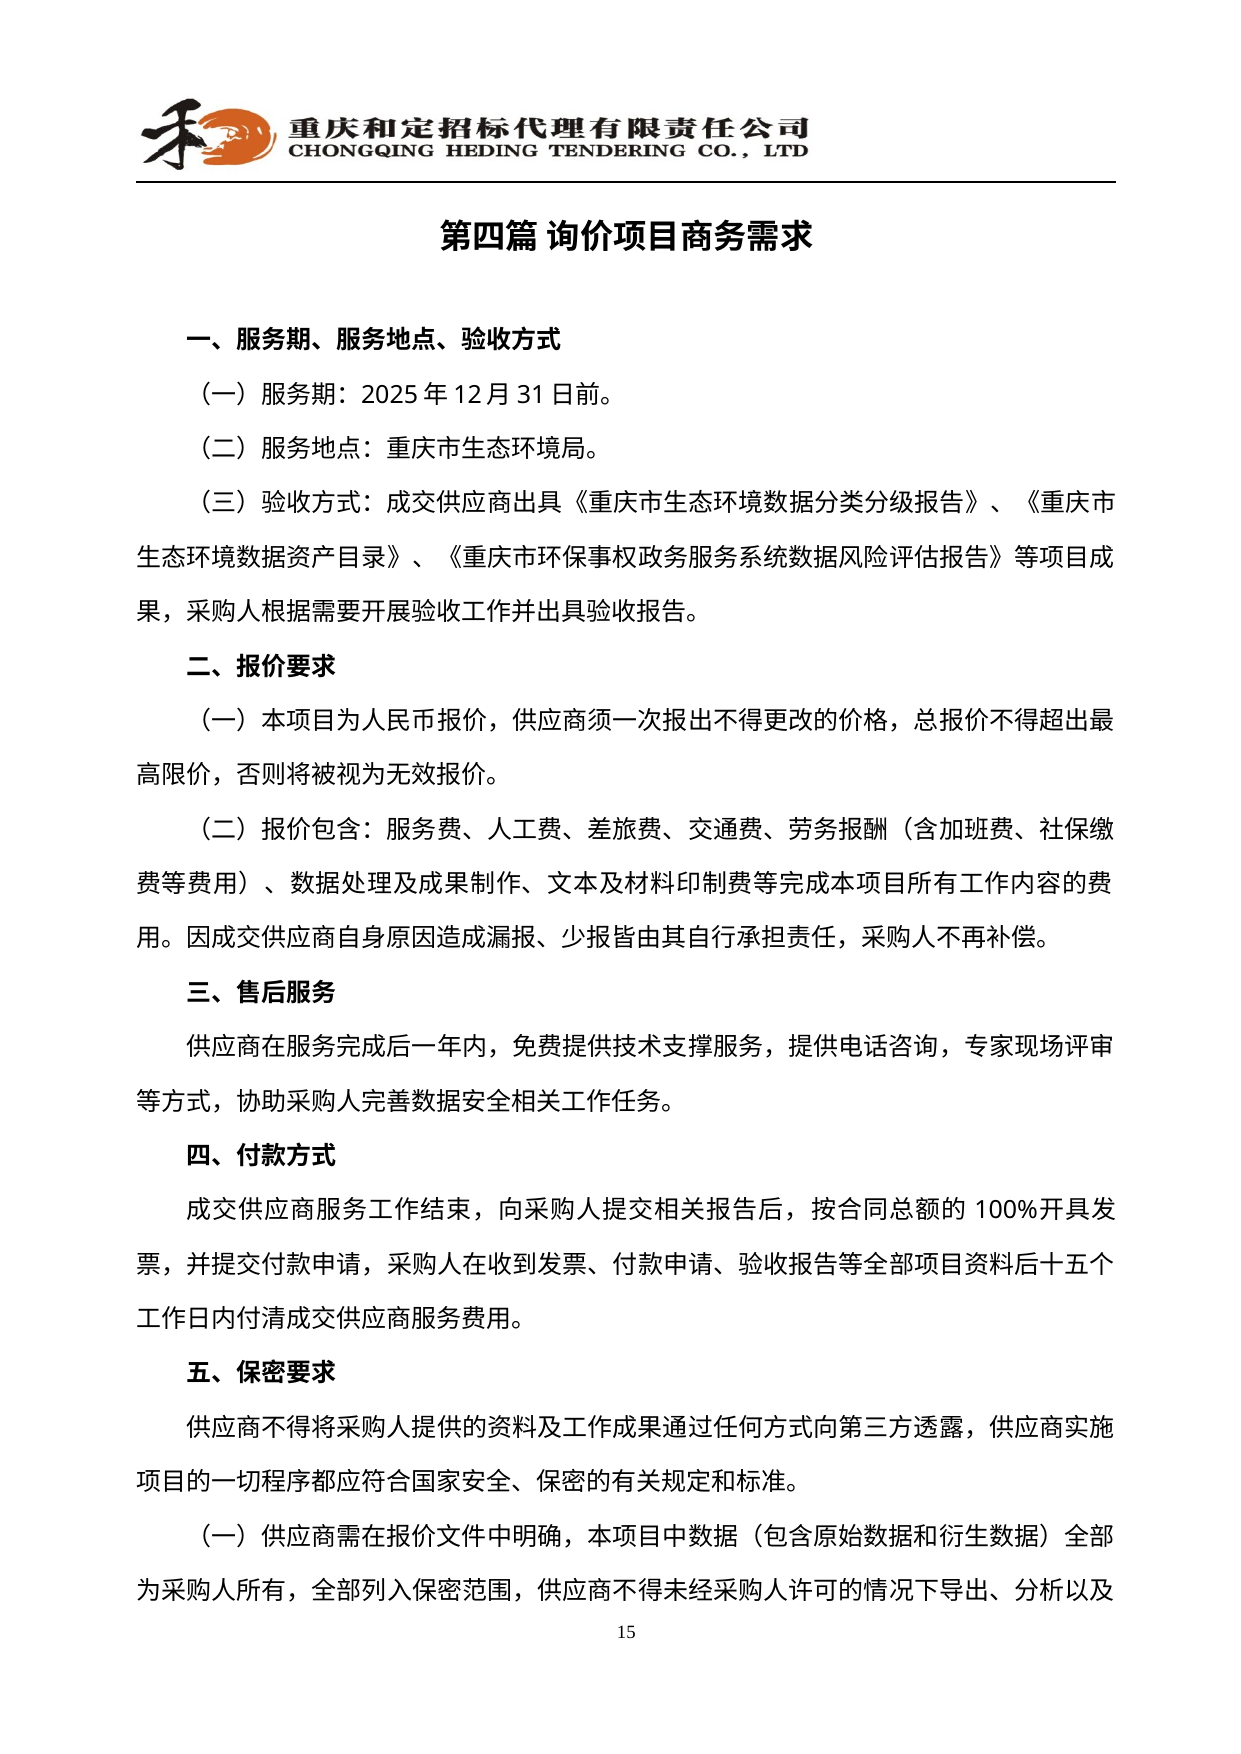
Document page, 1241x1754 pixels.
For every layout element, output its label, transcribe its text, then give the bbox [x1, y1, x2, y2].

text （一）本项目为人民币报价，供应商须一次报出不得更改的价格，总报价不得超出最高限价，否则将被视为无效报价。 [136, 700, 1116, 791]
text （二）服务地点：重庆市生态环境局。 [136, 428, 1116, 465]
text 成交供应商服务工作结束，向采购人提交相关报告后，按合同总额的100%开具发票，并提交付款申请，采购人在收到发票、付款申请、验收报告等全部项目资料后十五个工作日内付清成交供应商服务费用。 [136, 1190, 1116, 1335]
subtitle 五、保密要求 [136, 1353, 1116, 1389]
subtitle 四、付款方式 [136, 1135, 1116, 1172]
subtitle 二、报价要求 [136, 646, 1116, 682]
subtitle 第四篇 询价项目商务需求 [136, 210, 1116, 258]
text （三）验收方式：成交供应商出具《重庆市生态环境数据分类分级报告》、《重庆市生态环境数据资产目录》、《重庆市环保事权政务服务系统数据风险评估报告》等项目成果，采购人根据需要开展验收工作并出具验收报告。 [136, 483, 1116, 628]
text （二）报价包含：服务费、人工费、差旅费、交通费、劳务报酬（含加班费、社保缴费等费用）、数据处理及成果制作、文本及材料印制费等完成本项目所有工作内容的费用。因成交供应商自身原因造成漏报、少报皆由其自行承担责任，采购人不再补偿。 [136, 809, 1116, 954]
text （一）服务期：2025年12月31日前。 [136, 374, 1116, 410]
picture [135, 88, 821, 179]
text （一）供应商需在报价文件中明确，本项目中数据（包含原始数据和衍生数据）全部为采购人所有，全部列入保密范围，供应商不得未经采购人许可的情况下导出、分析以及移作他用。 [136, 1516, 1116, 1607]
text 供应商在服务完成后一年内，免费提供技术支撑服务，提供电话咨询，专家现场评审等方式，协助采购人完善数据安全相关工作任务。 [136, 1027, 1116, 1117]
text 供应商不得将采购人提供的资料及工作成果通过任何方式向第三方透露，供应商实施项目的一切程序都应符合国家安全、保密的有关规定和标准。 [136, 1407, 1116, 1498]
subtitle 三、售后服务 [136, 972, 1116, 1008]
subtitle 一、服务期、服务地点、验收方式 [136, 320, 1116, 356]
